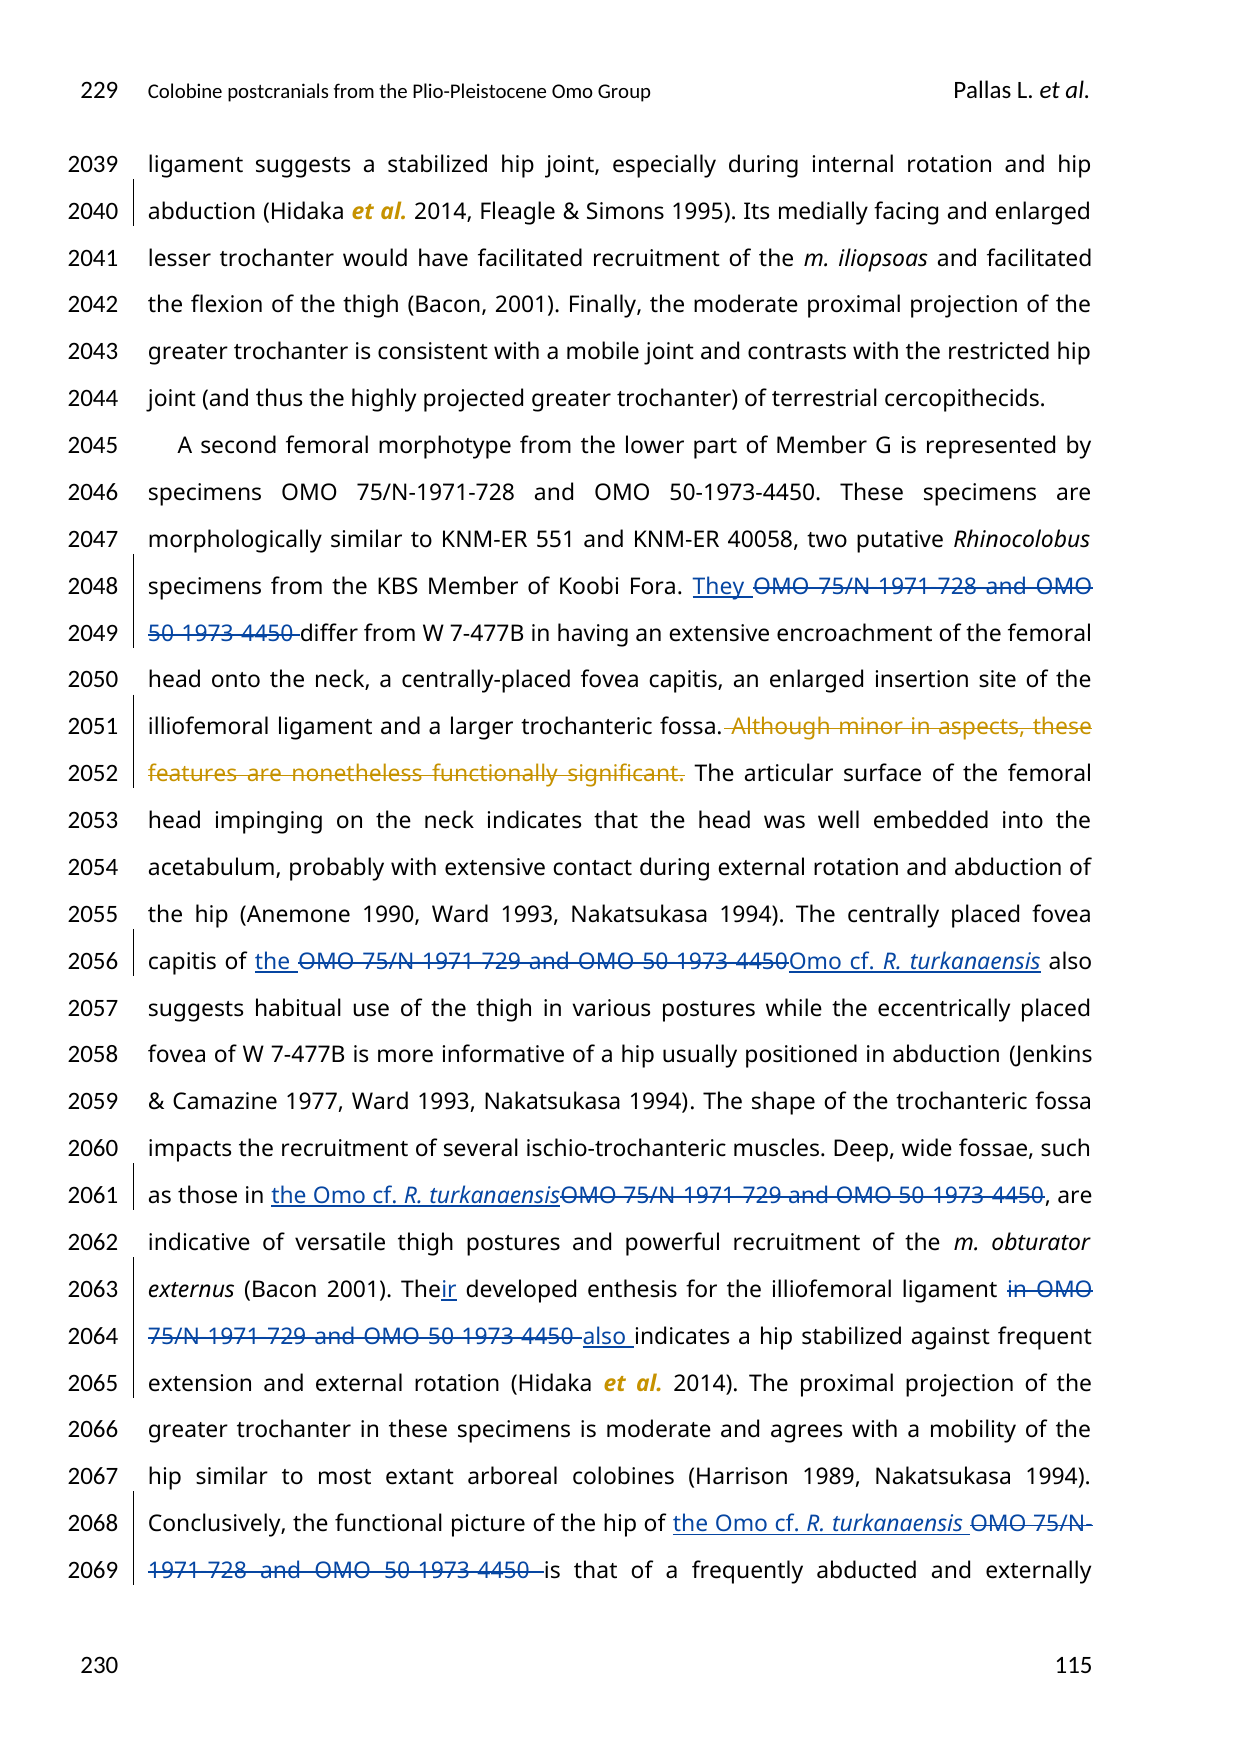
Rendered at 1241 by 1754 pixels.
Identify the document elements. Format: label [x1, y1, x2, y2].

text [148, 429, 1092, 1585]
text [148, 148, 1092, 413]
